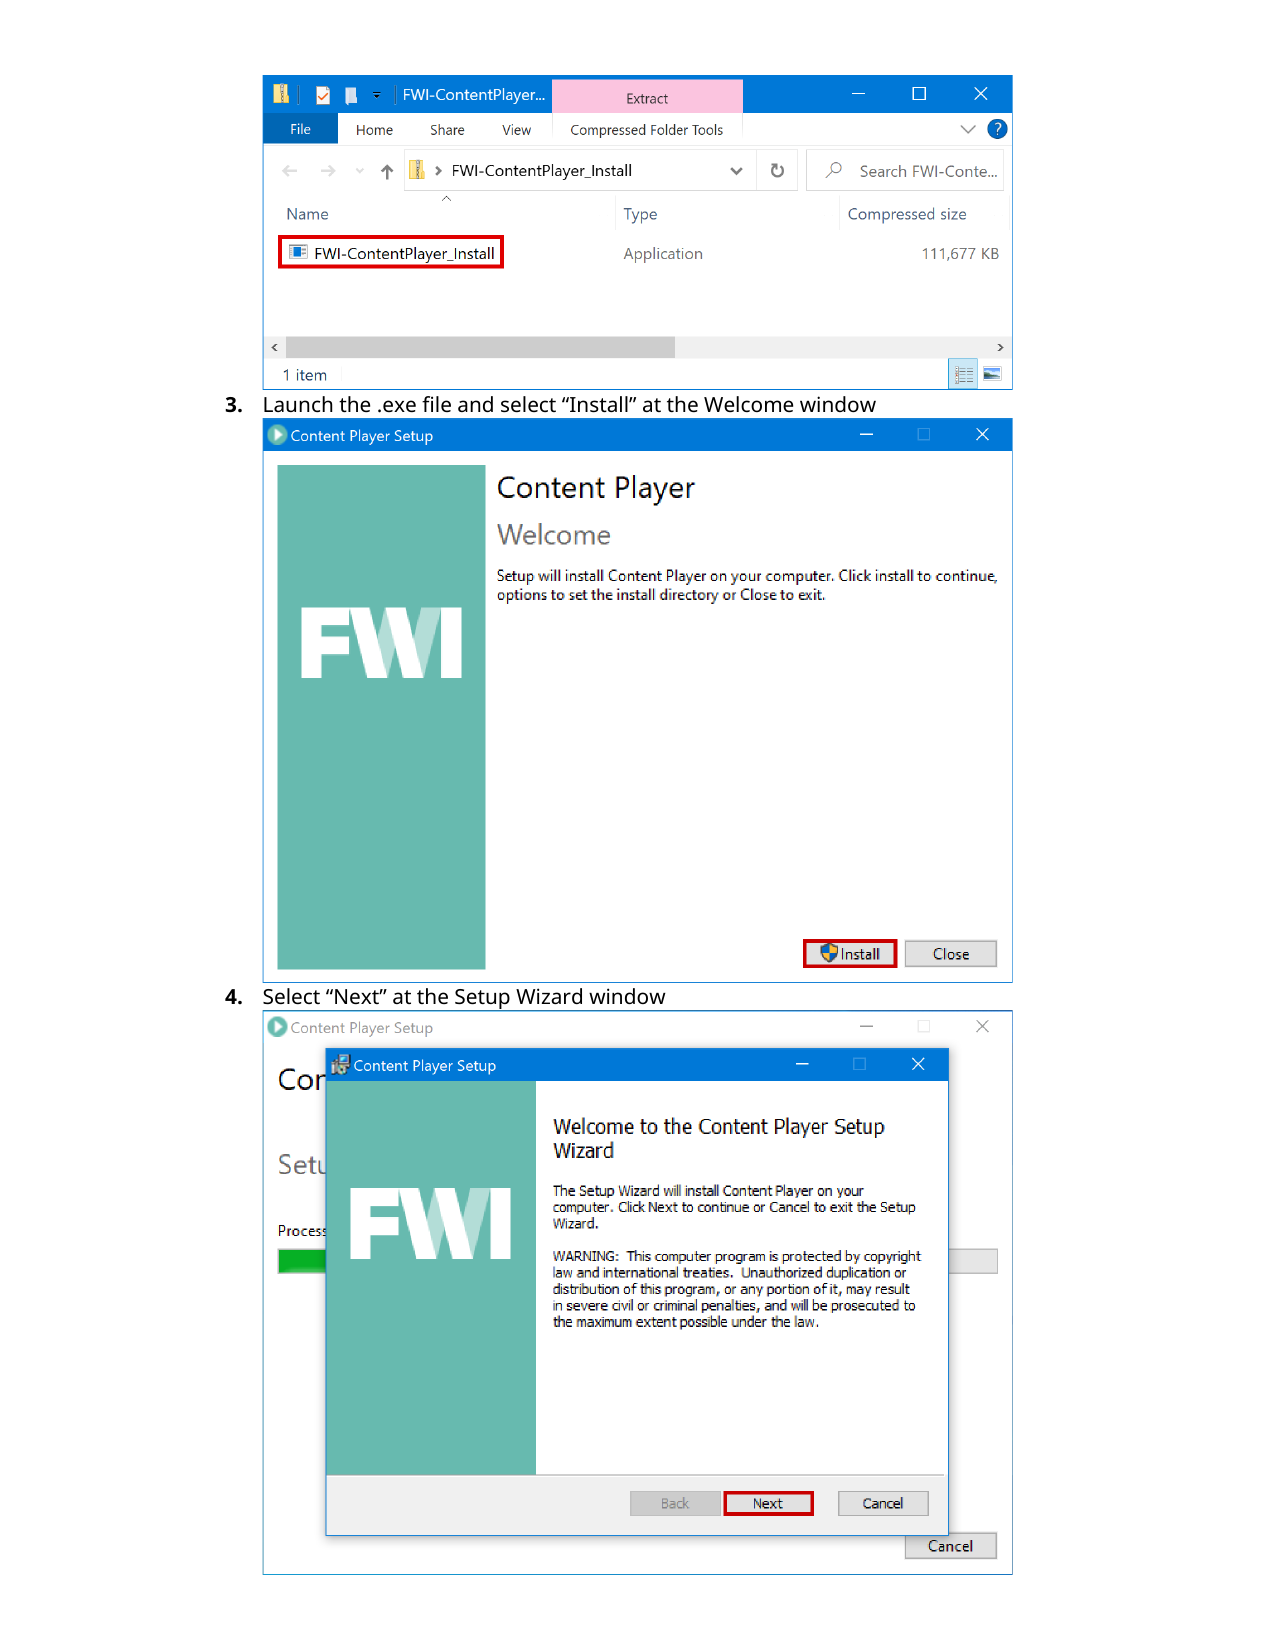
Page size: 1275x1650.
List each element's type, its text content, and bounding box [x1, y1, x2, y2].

picture [262, 75, 1013, 390]
picture [262, 1010, 1013, 1575]
list Launch the .exe file and select “Install” at the Welcome window [225, 390, 1200, 418]
list Select “Next” at the Setup Wizard window [225, 982, 1200, 1011]
picture [262, 418, 1013, 983]
